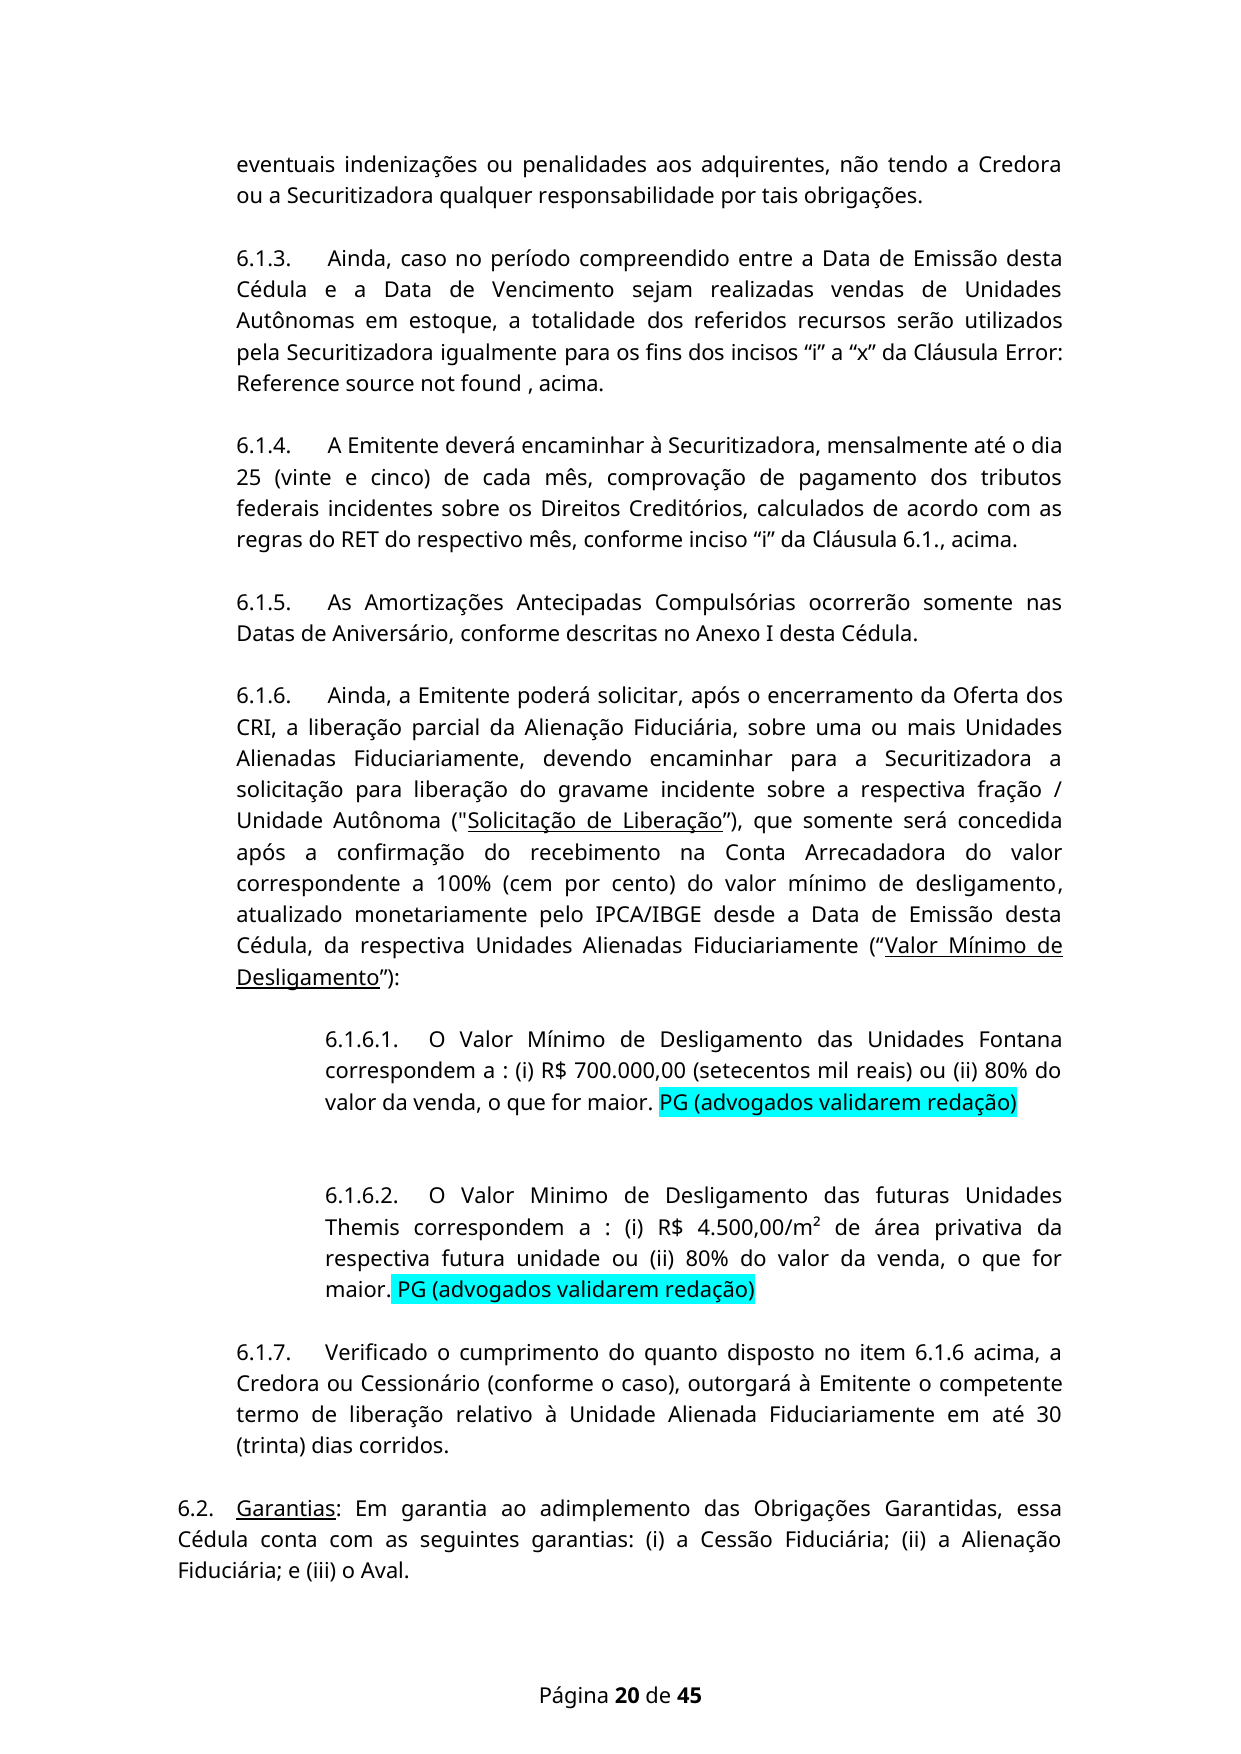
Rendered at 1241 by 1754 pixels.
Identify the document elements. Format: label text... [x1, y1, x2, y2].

list Verificado o cumprimento do quanto disposto no item 6.1.6 acima, a Credora ou Cessionário (conforme o caso), outorgará à o competente termo de liberação relativo à Unidade Alienada Fiduciariamente em até 30 (trinta) dias corridos. [236, 1335, 1063, 1460]
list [236, 148, 1063, 210]
list Unidades Themis correspondem R$ /m² de área privativa da respectiva unidade [325, 1179, 1063, 1304]
list As Amortizações Antecipadas Compulsórias ocorrerão somente nas Datas de Aniversário, conforme descritas no Anexo I desta Cédula. [236, 585, 1063, 648]
list Garantias: Em garantia ao adimplemento das Obrigações Garantidas, essa Cédula conta com as seguintes garantias: (i) a Cessão Fiduciária; (ii) a Alienação Fiduciária; e (iii) o Aval. [177, 1491, 1063, 1585]
list Ainda, caso no período compreendido entre a Data de Emissão desta Cédula e a Data de Vencimento sejam realizadas vendas de Unidades em stoque, a totalidade dos referidos recursos serão utilizados pela Securitizadora igualmente para os fins dos incisos “i” a “x” da Cláusula , acima. [236, 241, 1063, 398]
list A Emitente deverá encaminhar à Securitizadora, mensalmente até o dia 25 (vinte e cinco) de cada mês, comprovação de pagamento dos tributos federais incidentes sobre os Direitos Creditórios, calculados de acordo com as regras do RET do respectivo mês, conforme inciso “i” da Cláusula 6.1., acima. [236, 429, 1063, 554]
list Ainda, a poderá solicitar, após o encerramento da Oferta dos CRI, a liberação parcial da Fiduciária, sobre uma ou mais Unidades Alienadas Fiduciariamente, devendo encaminhar para a Securitizadora a solicitação para liberação do gravame incidente sobre a respectiva fração / Unidade Autônoma ("Solicitação de Liberação”), que somente será concedida após a confirmação do recebimento na Conta Arrecadadora do valor correspondente a 100% (cem por cento) do valor mínimo de desligamento, atualizado monetariamente pelo IPCA/IBGE desde a de Emissão desta Cédula, da respectiva Unidades Alienadas Fiduciariamente (Valor Mínimo de Desligamento”): [236, 679, 1063, 991]
